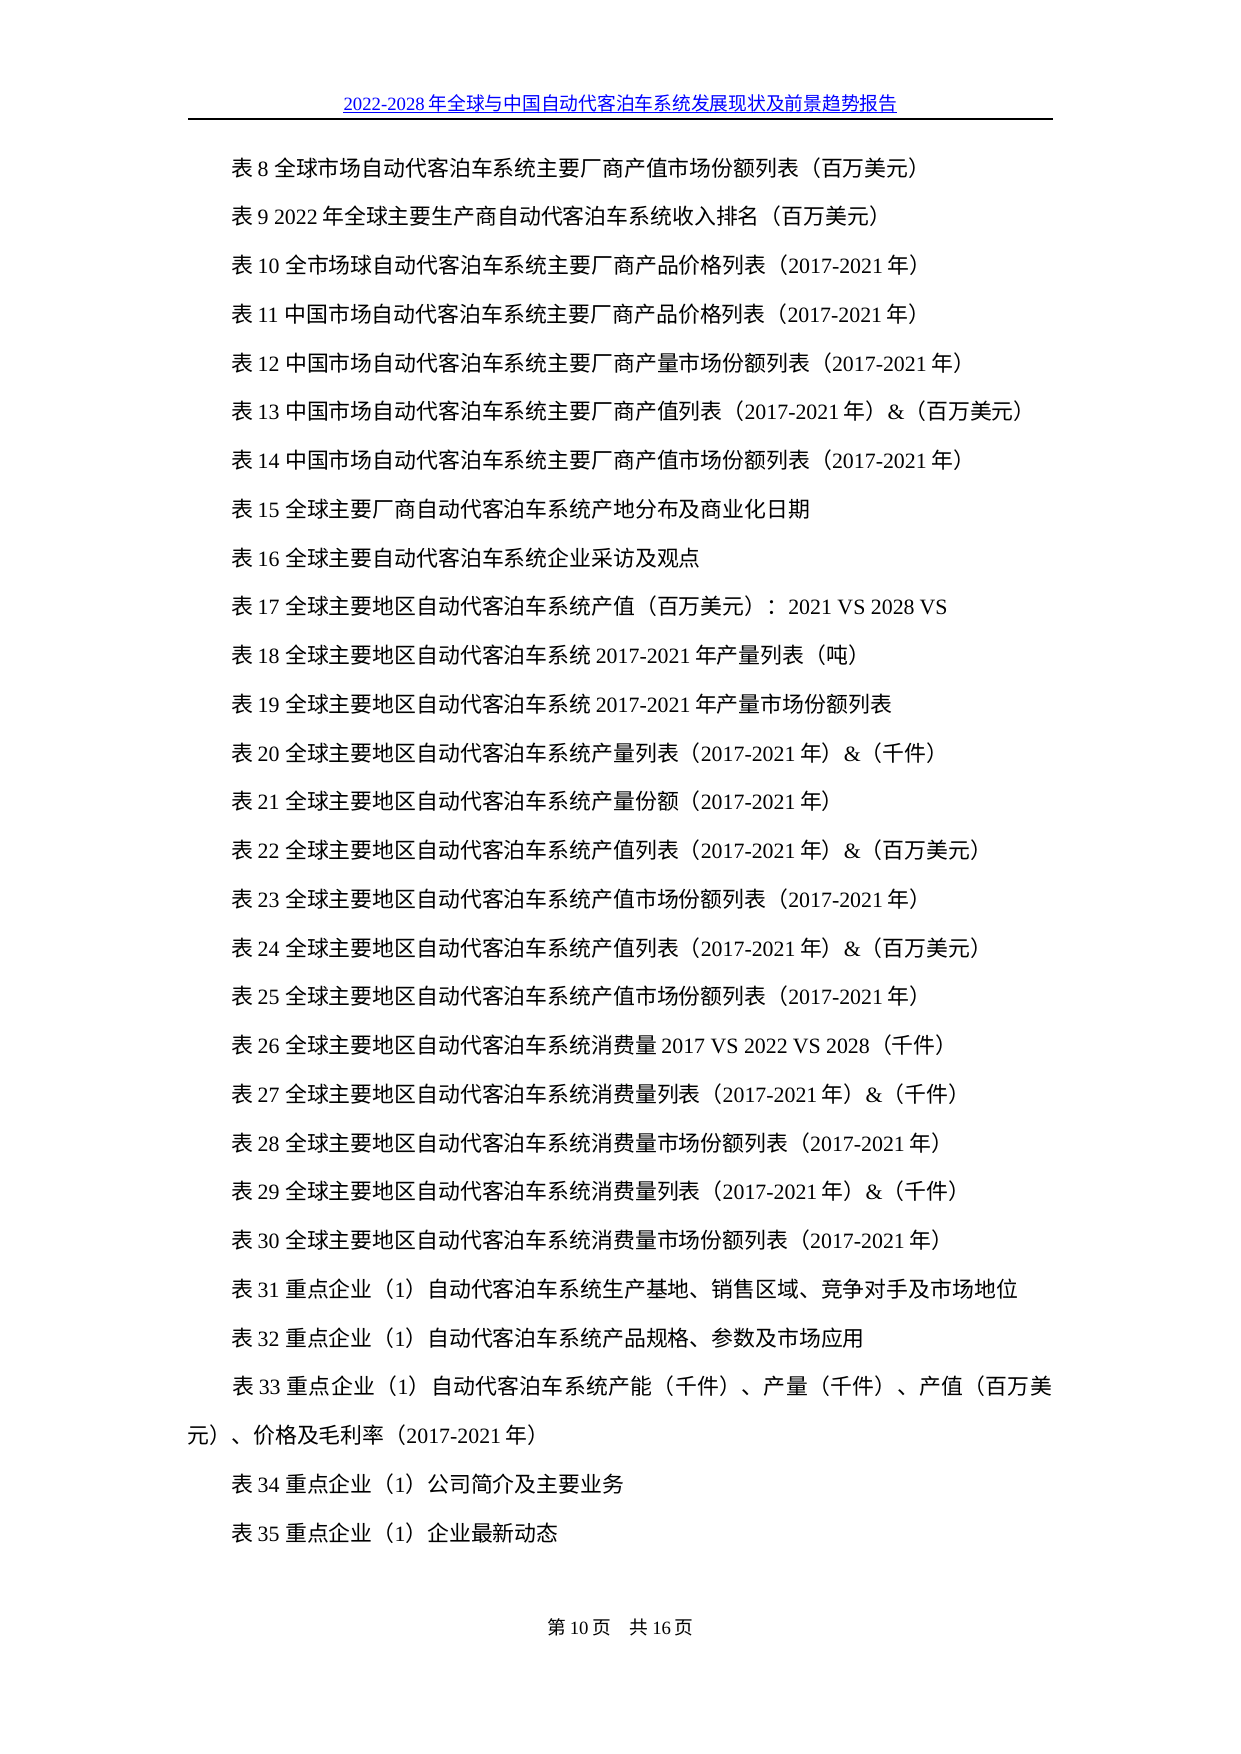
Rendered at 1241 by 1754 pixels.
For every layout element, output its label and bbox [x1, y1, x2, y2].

text [187, 150, 1053, 1548]
